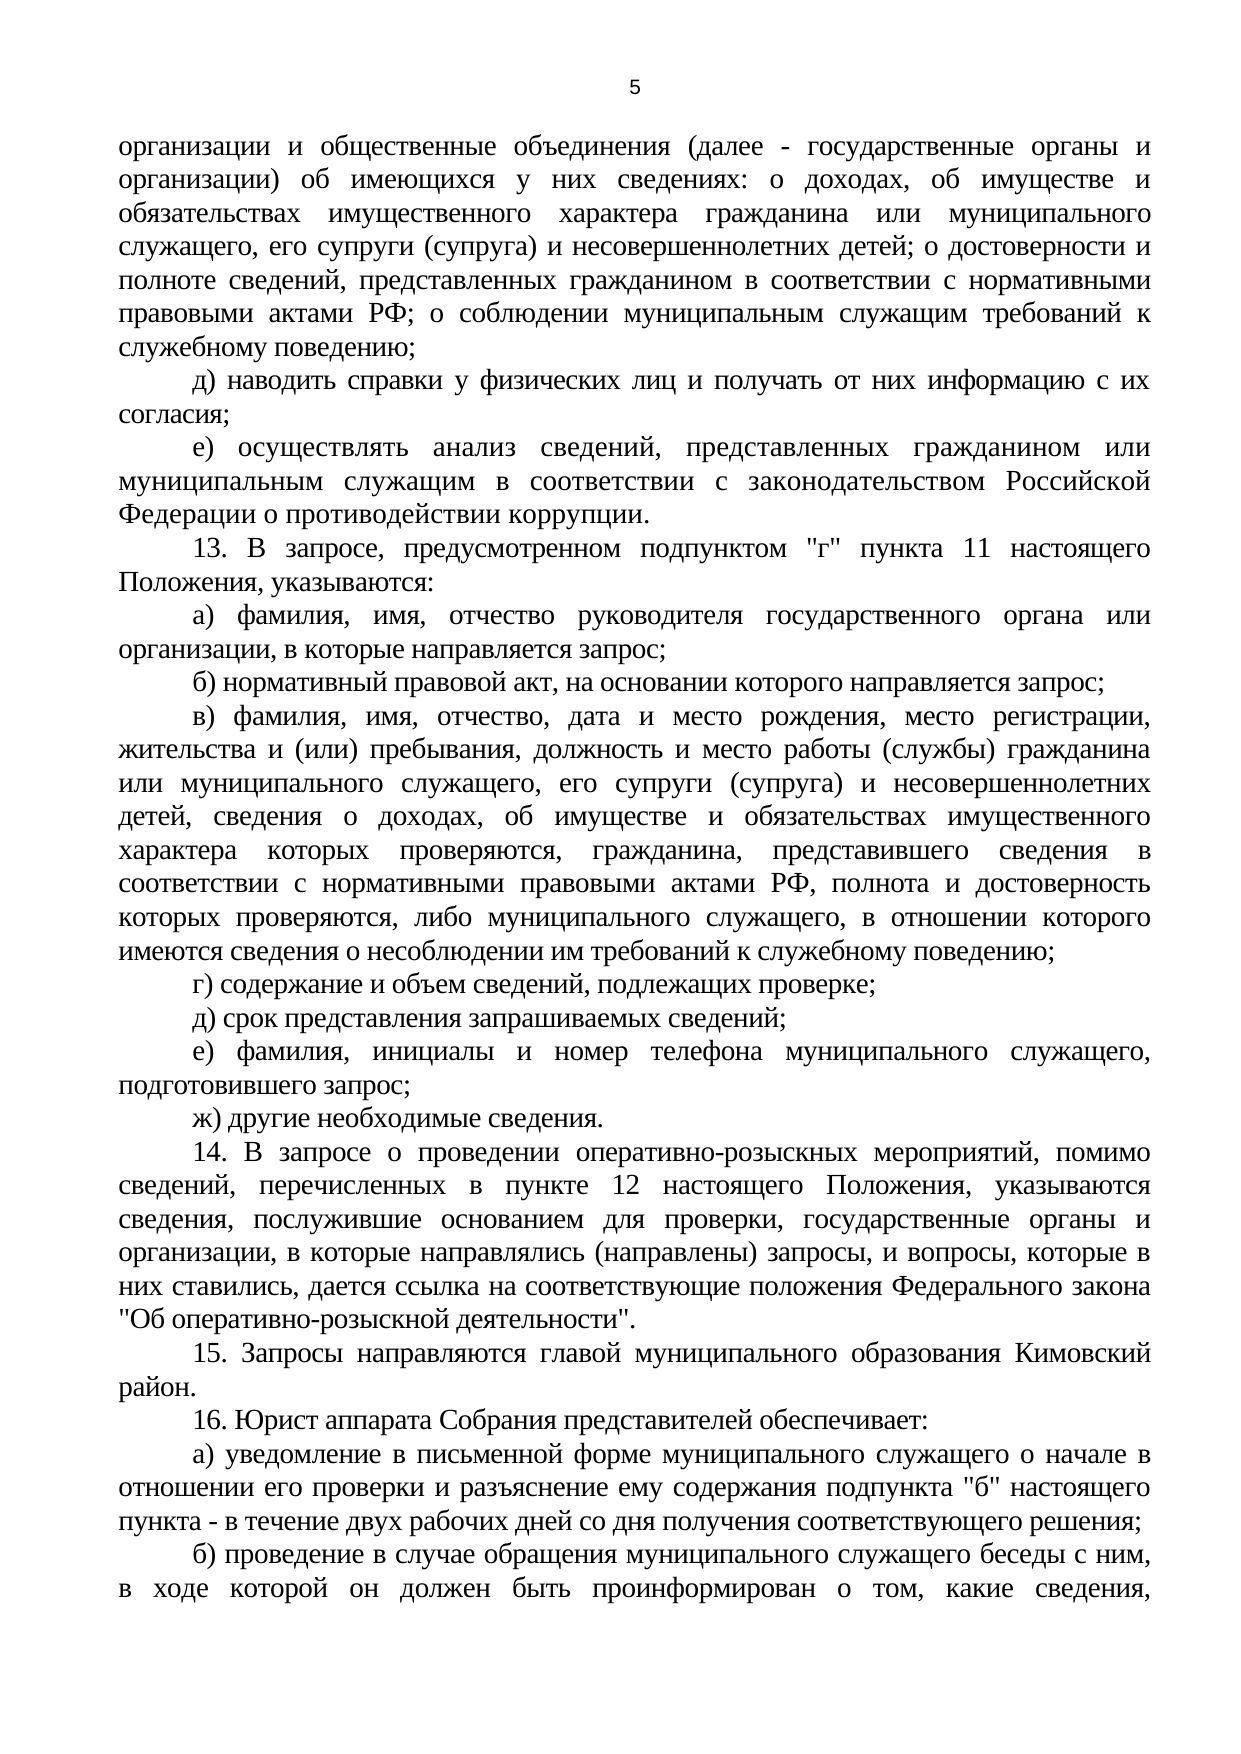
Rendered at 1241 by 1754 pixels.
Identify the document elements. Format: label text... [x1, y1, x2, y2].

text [118, 1536, 1152, 1603]
text ж) другие необходимые сведения. [118, 1100, 1152, 1134]
text а) уведомление в письменной форме муниципального служащего о начале в отношении его проверки и разъяснение ему содержания подпункта "б" настоящего пункта - в течение двух рабочих дней со дня получения соответствующего решения; [118, 1436, 1152, 1536]
text 16. Юрист аппарата Собрания представителей обеспечивает: [118, 1402, 1152, 1436]
text 13. В запросе, предусмотренном подпунктом "г" пункта 11 настоящего Положения, указываются: [118, 530, 1152, 597]
text д) наводить справки у физических лиц и получать от них информацию с их согласия; [118, 362, 1152, 429]
text г) содержание и объем сведений, подлежащих проверке; [118, 966, 1152, 1000]
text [118, 128, 1152, 362]
text в) фамилия, имя, отчество, дата и место рождения, место регистрации, жительства и (или) пребывания, должность и место работы (службы) гражданина или муниципального служащего, его супруги (супруга) и несовершеннолетних детей, сведения о доходах, об имуществе и обязательствах имущественного характера которых проверяются, гражданина, представившего сведения в соответствии с нормативными правовыми актами РФ, полнота и достоверность которых проверяются, либо муниципального служащего, в отношении которого имеются сведения о несоблюдении им требований к служебному поведению; [118, 698, 1152, 966]
text 14. В запросе о проведении оперативно-розыскных мероприятий, помимо сведений, перечисленных в пункте 12 настоящего Положения, указываются сведения, послужившие основанием для проверки, государственные органы и организации, в которые направлялись (направлены) запросы, и вопросы, которые в них ставились, дается ссылка на соответствующие положения Федерального закона "Об оперативно-розыскной деятельности". [118, 1134, 1152, 1335]
text д) срок представления запрашиваемых сведений; [118, 1000, 1152, 1033]
text 15. Запросы направляются главой муниципального образования Кимовский район. [118, 1335, 1152, 1402]
text а) фамилия, имя, отчество руководителя государственного органа или организации, в которые направляется запрос; [118, 597, 1152, 664]
text е) осуществлять анализ сведений, представленных гражданином или муниципальным служащим в соответствии с законодательством Российской Федерации о противодействии коррупции. [118, 429, 1152, 530]
text е) фамилия, инициалы и номер телефона муниципального служащего, подготовившего запрос; [118, 1033, 1152, 1100]
text б) нормативный правовой акт, на основании которого направляется запрос; [118, 664, 1152, 698]
